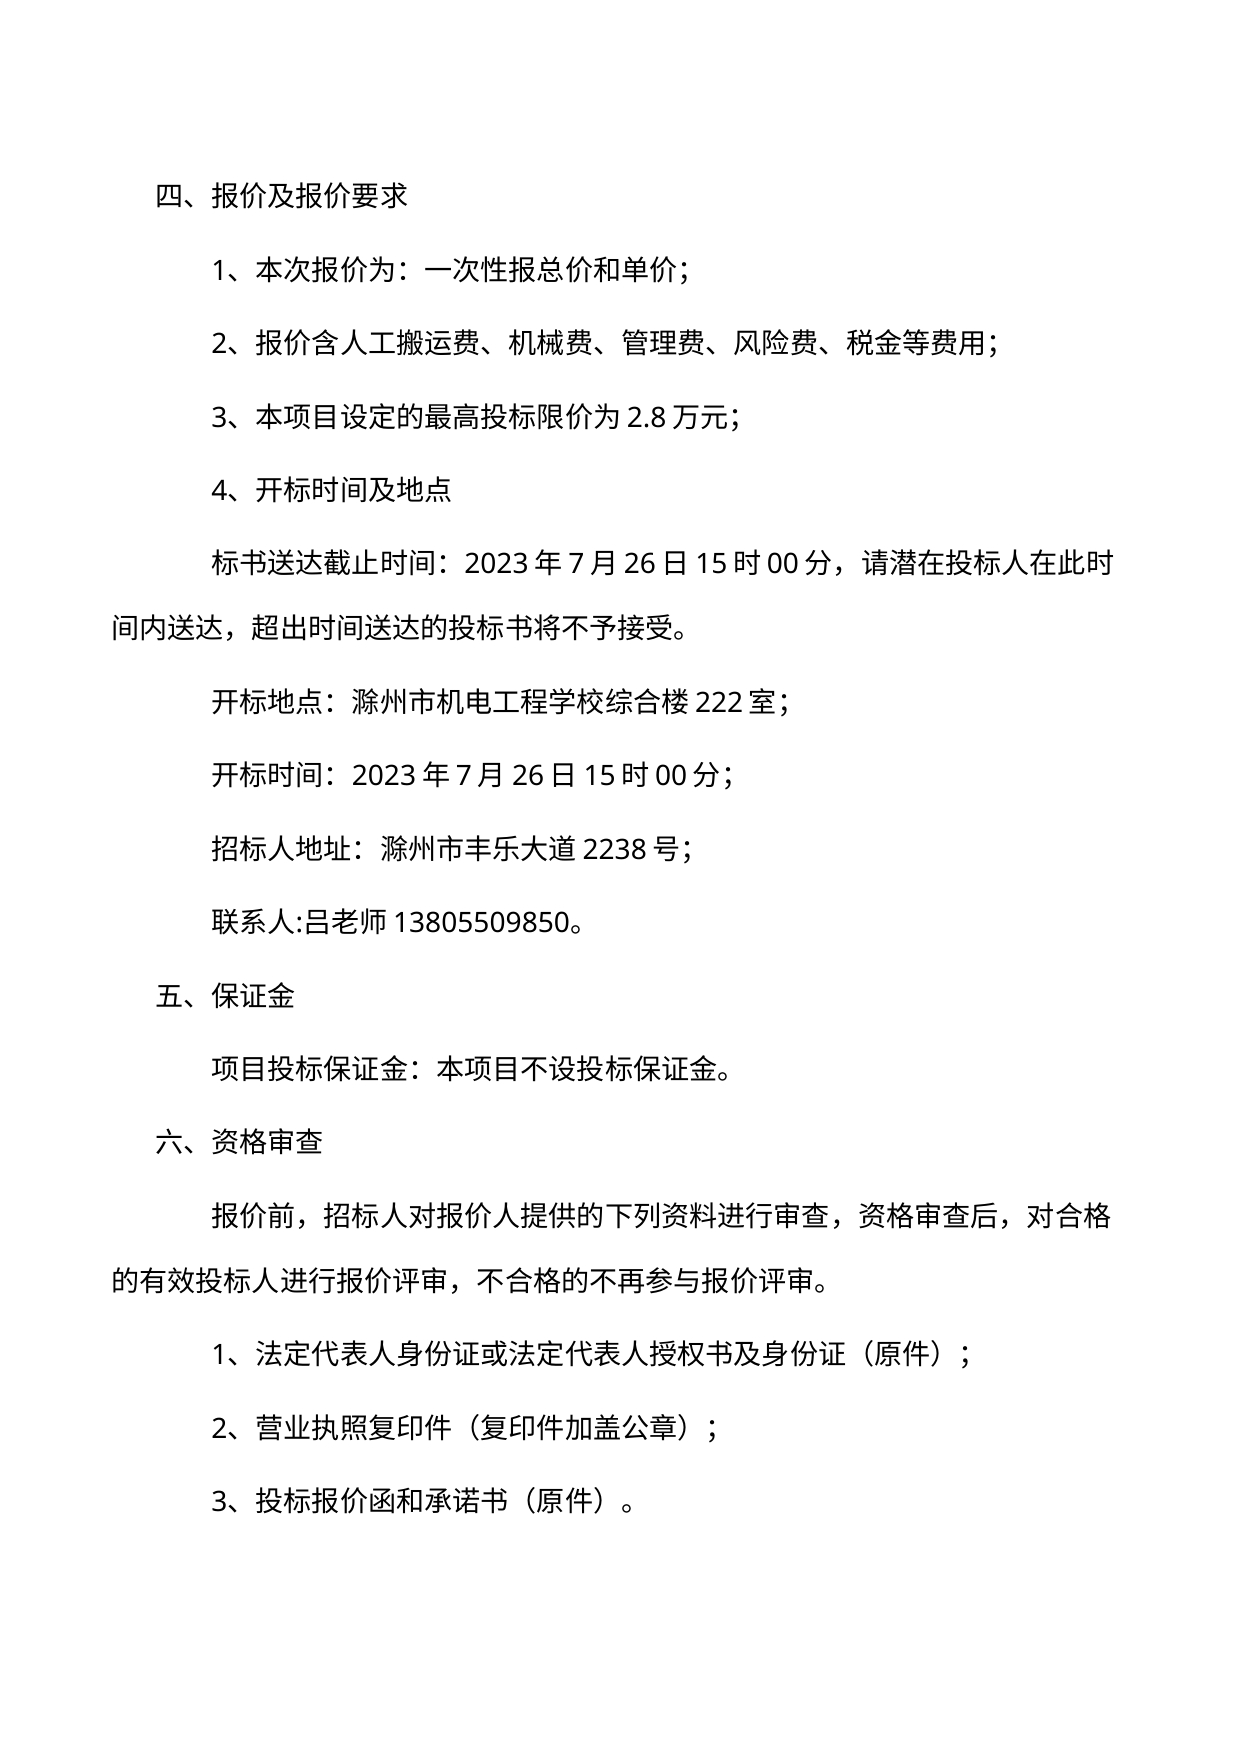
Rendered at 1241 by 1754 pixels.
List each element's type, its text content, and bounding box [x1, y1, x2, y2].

text 2、报价含人工搬运费、机械费、管理费、风险费、税金等费用； [111, 309, 1129, 374]
text 3、本项目设定的最高投标限价为2.8万元； [111, 382, 1129, 447]
text 项目投标保证金：本项目不设投标保证金。 [111, 1035, 1129, 1100]
text 开标地点：滁州市机电工程学校综合楼222室； [111, 668, 1129, 733]
text 2、营业执照复印件（复印件加盖公章）； [111, 1393, 1129, 1458]
text 招标人地址：滁州市丰乐大道2238号； [111, 814, 1129, 879]
text 五、保证金 [111, 961, 1129, 1026]
text 1、法定代表人身份证或法定代表人授权书及身份证（原件）； [111, 1320, 1129, 1385]
text 1、本次报价为：一次性报总价和单价； [111, 235, 1129, 300]
text 报价前，招标人对报价人提供的下列资料进行审查，资格审查后，对合格的有效投标人进行报价评审，不合格的不再参与报价评审。 [111, 1182, 1129, 1312]
text 六、资格审查 [111, 1108, 1129, 1173]
text 联系人:吕老师13805509850。 [111, 888, 1129, 953]
text 4、开标时间及地点 [111, 456, 1129, 521]
text 四、报价及报价要求 [111, 162, 1129, 227]
text 标书送达截止时间：2023年7月26日15时00分，请潜在投标人在此时间内送达，超出时间送达的投标书将不予接受。 [111, 529, 1129, 659]
text 开标时间：2023年7月 26日15时00分； [111, 741, 1129, 806]
text 3、投标报价函和承诺书（原件）。 [111, 1467, 1129, 1532]
